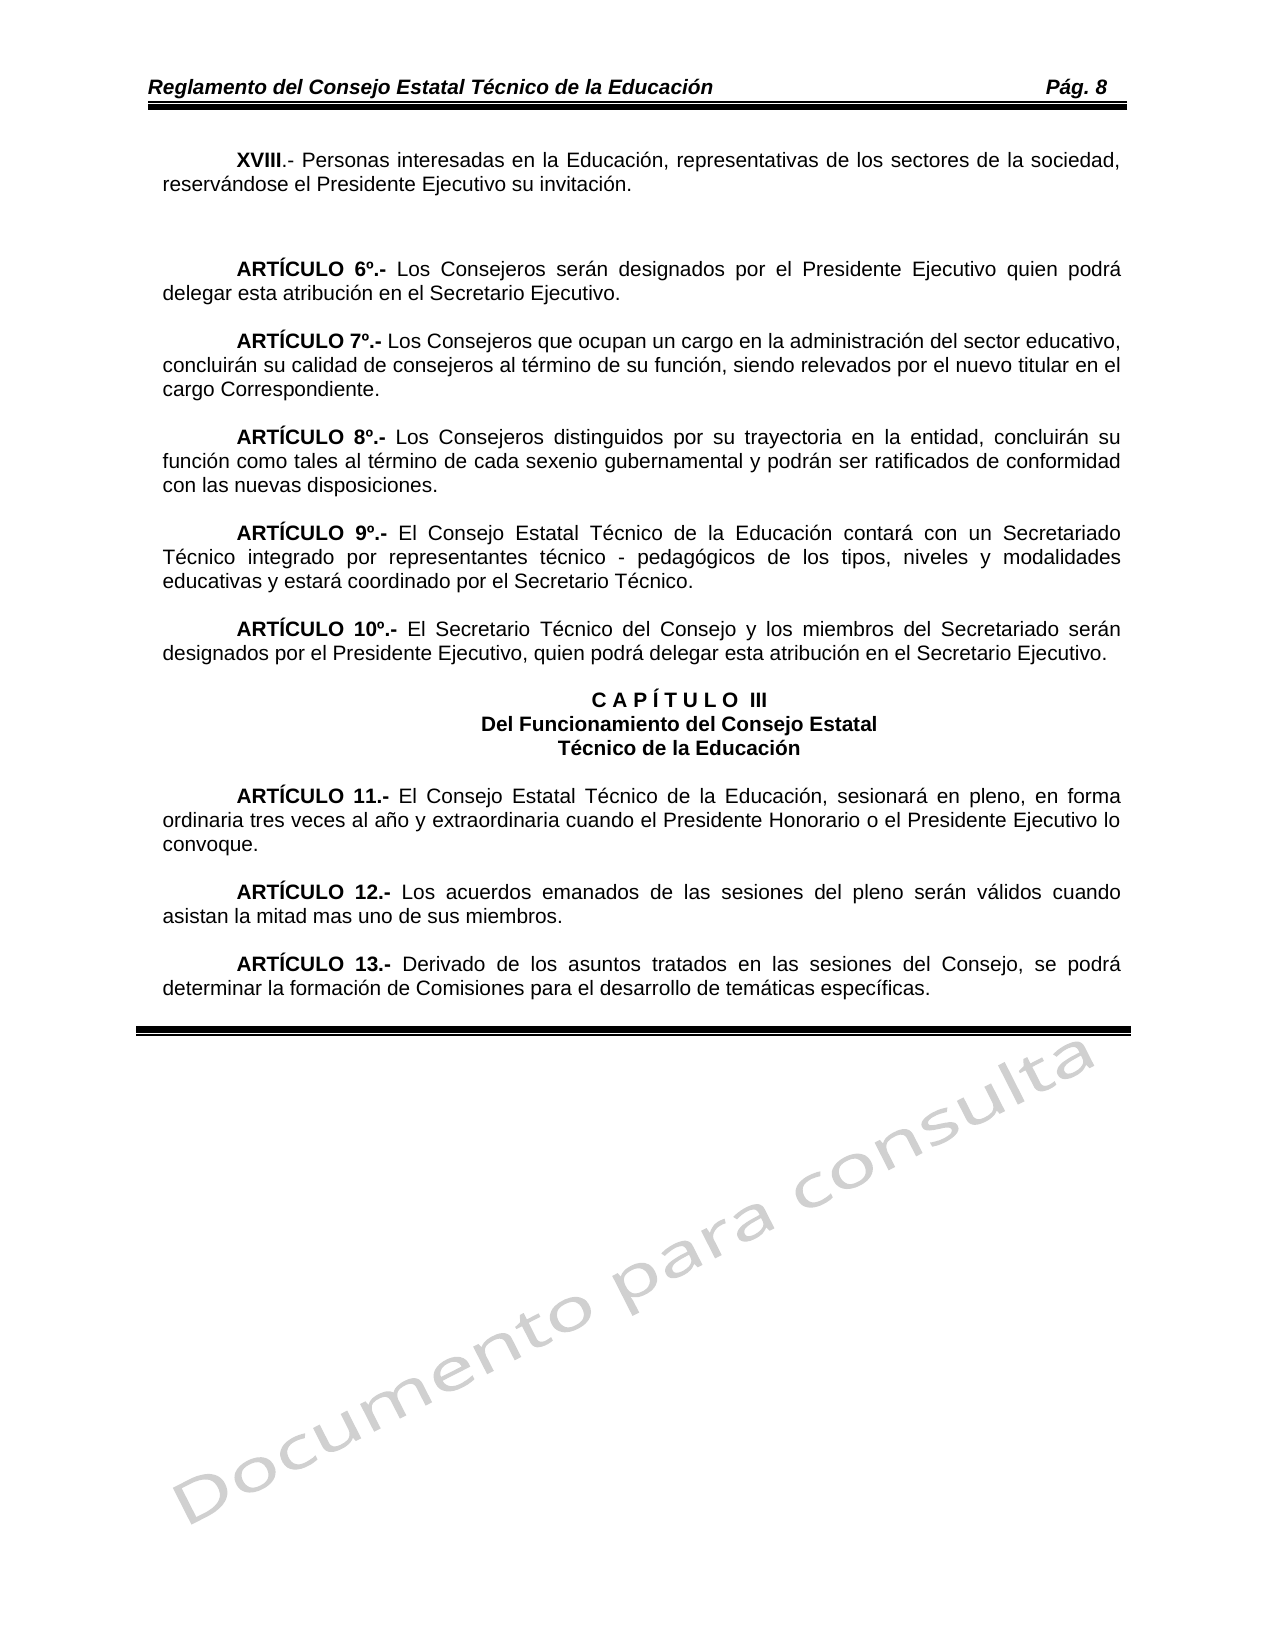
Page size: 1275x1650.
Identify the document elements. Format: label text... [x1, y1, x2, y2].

text ARTÍCULO 13.- Derivado de los asuntos tratados en las sesiones del Consejo, se podrá determinar la formación de Comisiones para el desarrollo de temáticas específicas. [162, 952, 1122, 1000]
text ARTÍCULO 12.- Los acuerdos emanados de las sesiones del pleno serán válidos cuando asistan la mitad mas uno de sus miembros. [162, 880, 1122, 928]
text ARTÍCULO 9º.- El Consejo Estatal Técnico de la Educación contará con un Secretariado Técnico integrado por representantes técnico - pedagógicos de los tipos, niveles y modalidades educativas y estará coordinado por el Secretario Técnico. [162, 521, 1122, 592]
text ARTÍCULO 11.- El Consejo Estatal Técnico de la Educación, sesionará en pleno, en forma ordinaria tres veces al año y extraordinaria cuando el Presidente Honorario o el Presidente Ejecutivo lo convoque. [162, 784, 1122, 856]
text Del Funcionamiento del Consejo Estatal [162, 712, 1122, 736]
text ARTÍCULO 10º.- El Secretario Técnico del Consejo y los miembros del Secretariado serán designados por el Presidente Ejecutivo, quien podrá delegar esta atribución en el Secretario Ejecutivo. [162, 616, 1122, 664]
text ARTÍCULO 7º.- Los Consejeros que ocupan un cargo en la administración del sector educativo, concluirán su calidad de consejeros al término de su función, siendo relevados por el nuevo titular en el cargo Correspondiente. [162, 329, 1122, 401]
text Técnico de la Educación [162, 736, 1122, 760]
text C A P Í T U L O III [162, 688, 1122, 712]
text ARTÍCULO 6º.- Los Consejeros serán designados por el Presidente Ejecutivo quien podrá delegar esta atribución en el Secretario Ejecutivo. [162, 257, 1122, 305]
text XVIII.- Personas interesadas en la Educación, representativas de los sectores de la sociedad, reservándose el Presidente Ejecutivo su invitación. [162, 148, 1122, 196]
text ARTÍCULO 8º.- Los Consejeros distinguidos por su trayectoria en la entidad, concluirán su función como tales al término de cada sexenio gubernamental y podrán ser ratificados de conformidad con las nuevas disposiciones. [162, 425, 1122, 497]
